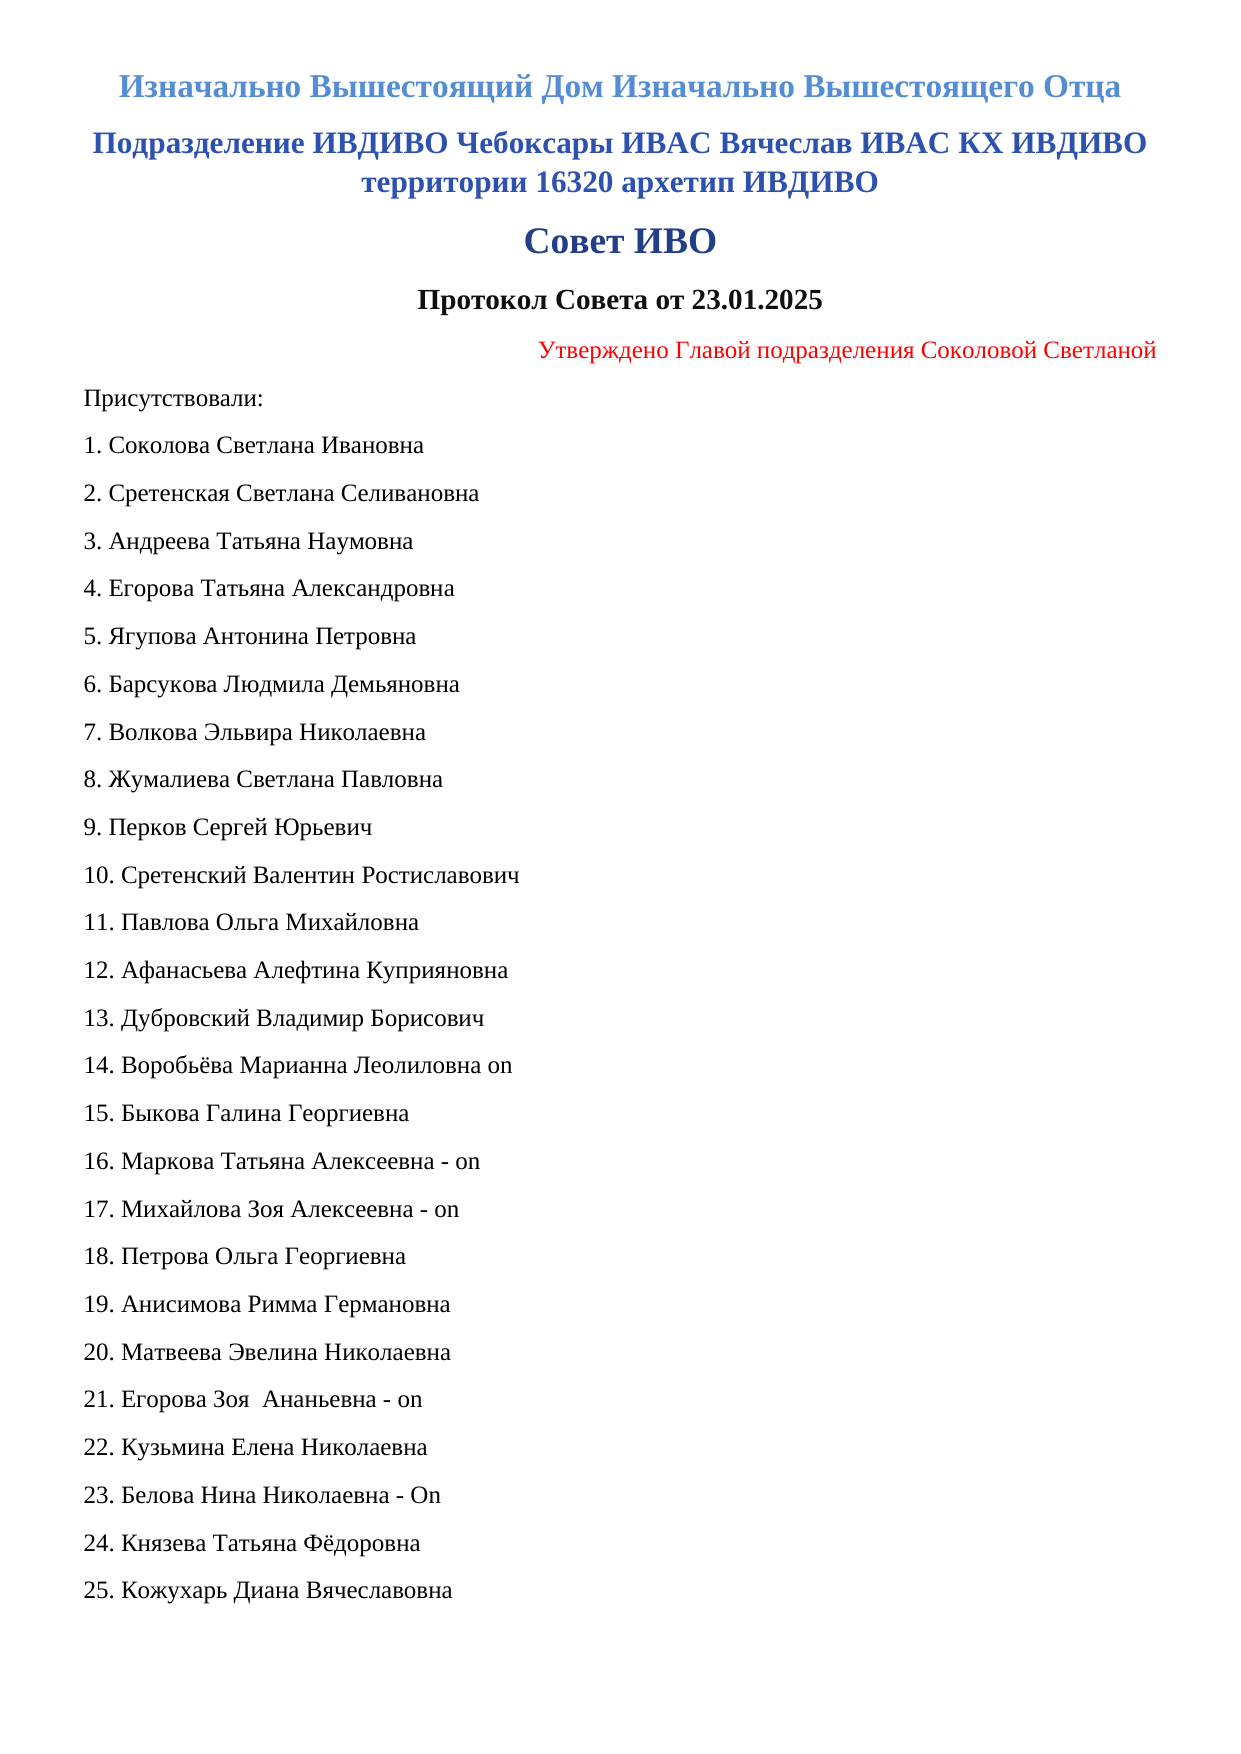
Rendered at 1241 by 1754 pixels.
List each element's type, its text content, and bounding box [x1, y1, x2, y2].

text 20. Матвеева Эвелина Николаевна [83, 1337, 1157, 1366]
text Совет ИВО [83, 219, 1157, 262]
text 17. Михайлова Зоя Алексеевна - on [83, 1194, 1157, 1222]
text 7. Волкова Эльвира Николаевна [83, 717, 1157, 745]
text 6. Барсукова Людмила Демьяновна [83, 669, 1157, 698]
text 4. Егорова Татьяна Александровна [83, 573, 1157, 602]
text 19. Анисимова Римма Германовна [83, 1289, 1157, 1318]
text Изначально Вышестоящий Дом Изначально Вышестоящего Отца [83, 67, 1157, 105]
text 21. Егорова Зоя Ананьевна - on [83, 1384, 1157, 1413]
text 3. Андреева Татьяна Наумовна [83, 526, 1157, 554]
text 15. Быкова Галина Георгиевна [83, 1098, 1157, 1127]
text 10. Сретенский Валентин Ростиславович [83, 860, 1157, 888]
text 9. Перков Сергей Юрьевич [83, 812, 1157, 841]
text 1. Соколова Светлана Ивановна [83, 430, 1157, 459]
text 18. Петрова Ольга Георгиевна [83, 1241, 1157, 1270]
text 2. Сретенская Светлана Селивановна [83, 478, 1157, 507]
text 12. Афанасьева Алефтина Куприяновна [83, 955, 1157, 984]
text 11. Павлова Ольга Михайловна [83, 907, 1157, 936]
text 24. Князева Татьяна Фёдоровна [83, 1528, 1157, 1556]
text Протокол Совета от 23.01.2025 [83, 282, 1157, 316]
text 5. Ягупова Антонина Петровна [83, 621, 1157, 650]
text Подразделение ИВДИВО Чебоксары ИВАС Вячеслав ИВАС КХ ИВДИВО территории 16320 архетип ИВДИВО [83, 125, 1157, 199]
text 14. Воробьёва Марианна Леолиловна on [83, 1051, 1157, 1079]
text Утверждено Главой подразделения Соколовой Светланой [83, 335, 1157, 364]
text 22. Кузьмина Елена Николаевна [83, 1432, 1157, 1461]
text 13. Дубровский Владимир Борисович [83, 1003, 1157, 1032]
text 25. Кожухарь Диана Вячеславовна [83, 1575, 1157, 1604]
text 16. Маркова Татьяна Алексеевна - on [83, 1146, 1157, 1175]
text 8. Жумалиева Светлана Павловна [83, 764, 1157, 793]
text Присутствовали: [83, 383, 1157, 411]
text 23. Белова Нина Николаевна - On [83, 1480, 1157, 1509]
